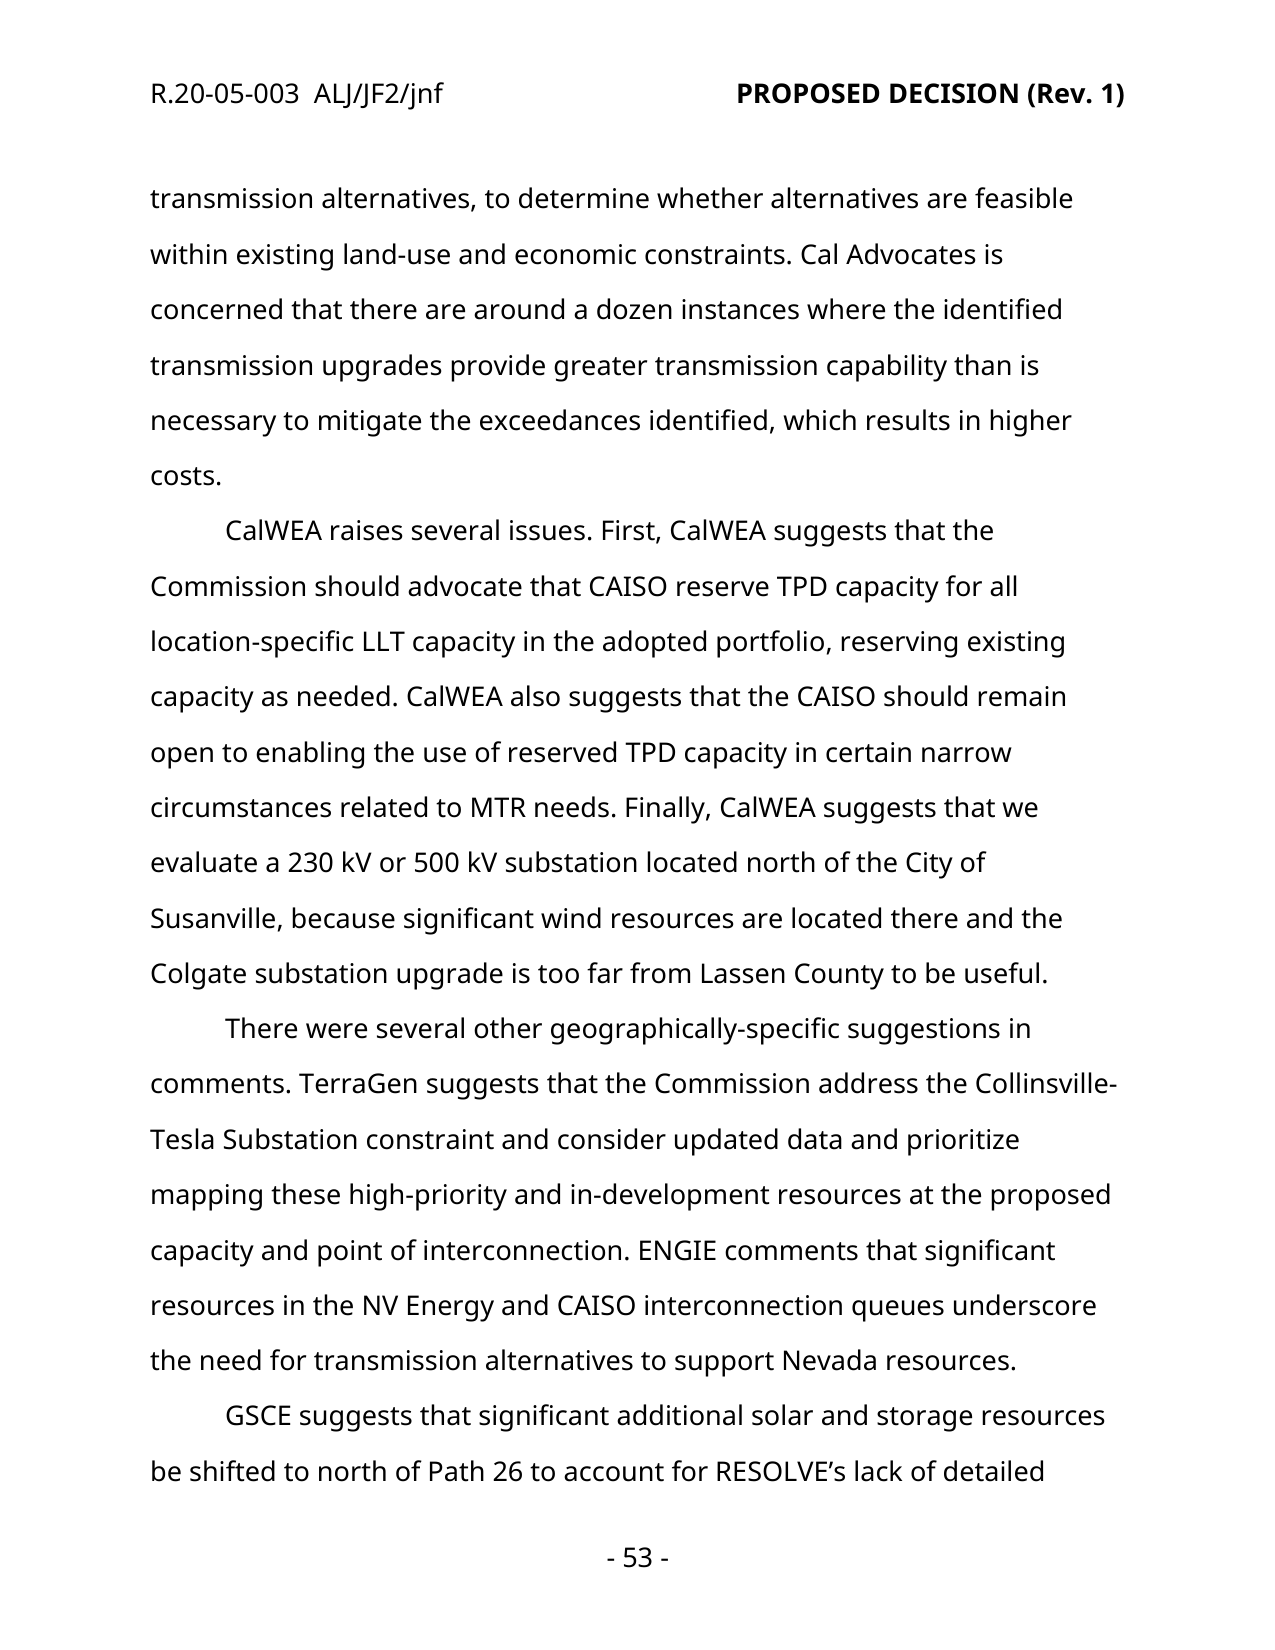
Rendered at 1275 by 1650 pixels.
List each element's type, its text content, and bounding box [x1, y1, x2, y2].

text There were several other geographically-specific suggestions in comments. TerraGen suggests that the Commission address the Collinsville-Tesla Substation constraint and consider updated data and prioritize mapping these high-priority and in-development resources at the proposed capacity and point of interconnection. ENGIE comments that significant resources in the NV Energy and CAISO interconnection queues underscore the need for transmission alternatives to support Nevada resources. [150, 1010, 1125, 1378]
text CalWEA raises several issues. First, CalWEA suggests that the Commission should advocate that CAISO reserve TPD capacity for all location-specific LLT capacity in the adopted portfolio, reserving existing capacity as needed. CalWEA also suggests that the CAISO should remain open to enabling the use of reserved TPD capacity in certain narrow circumstances related to MTR needs. Finally, CalWEA suggests that we evaluate a 230 kV or 500 kV substation located north of the City of Susanville, because significant wind resources are located there and the Colgate substation upgrade is too far from Lassen County to be useful. [150, 512, 1125, 991]
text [150, 1397, 1125, 1489]
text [150, 180, 1125, 493]
